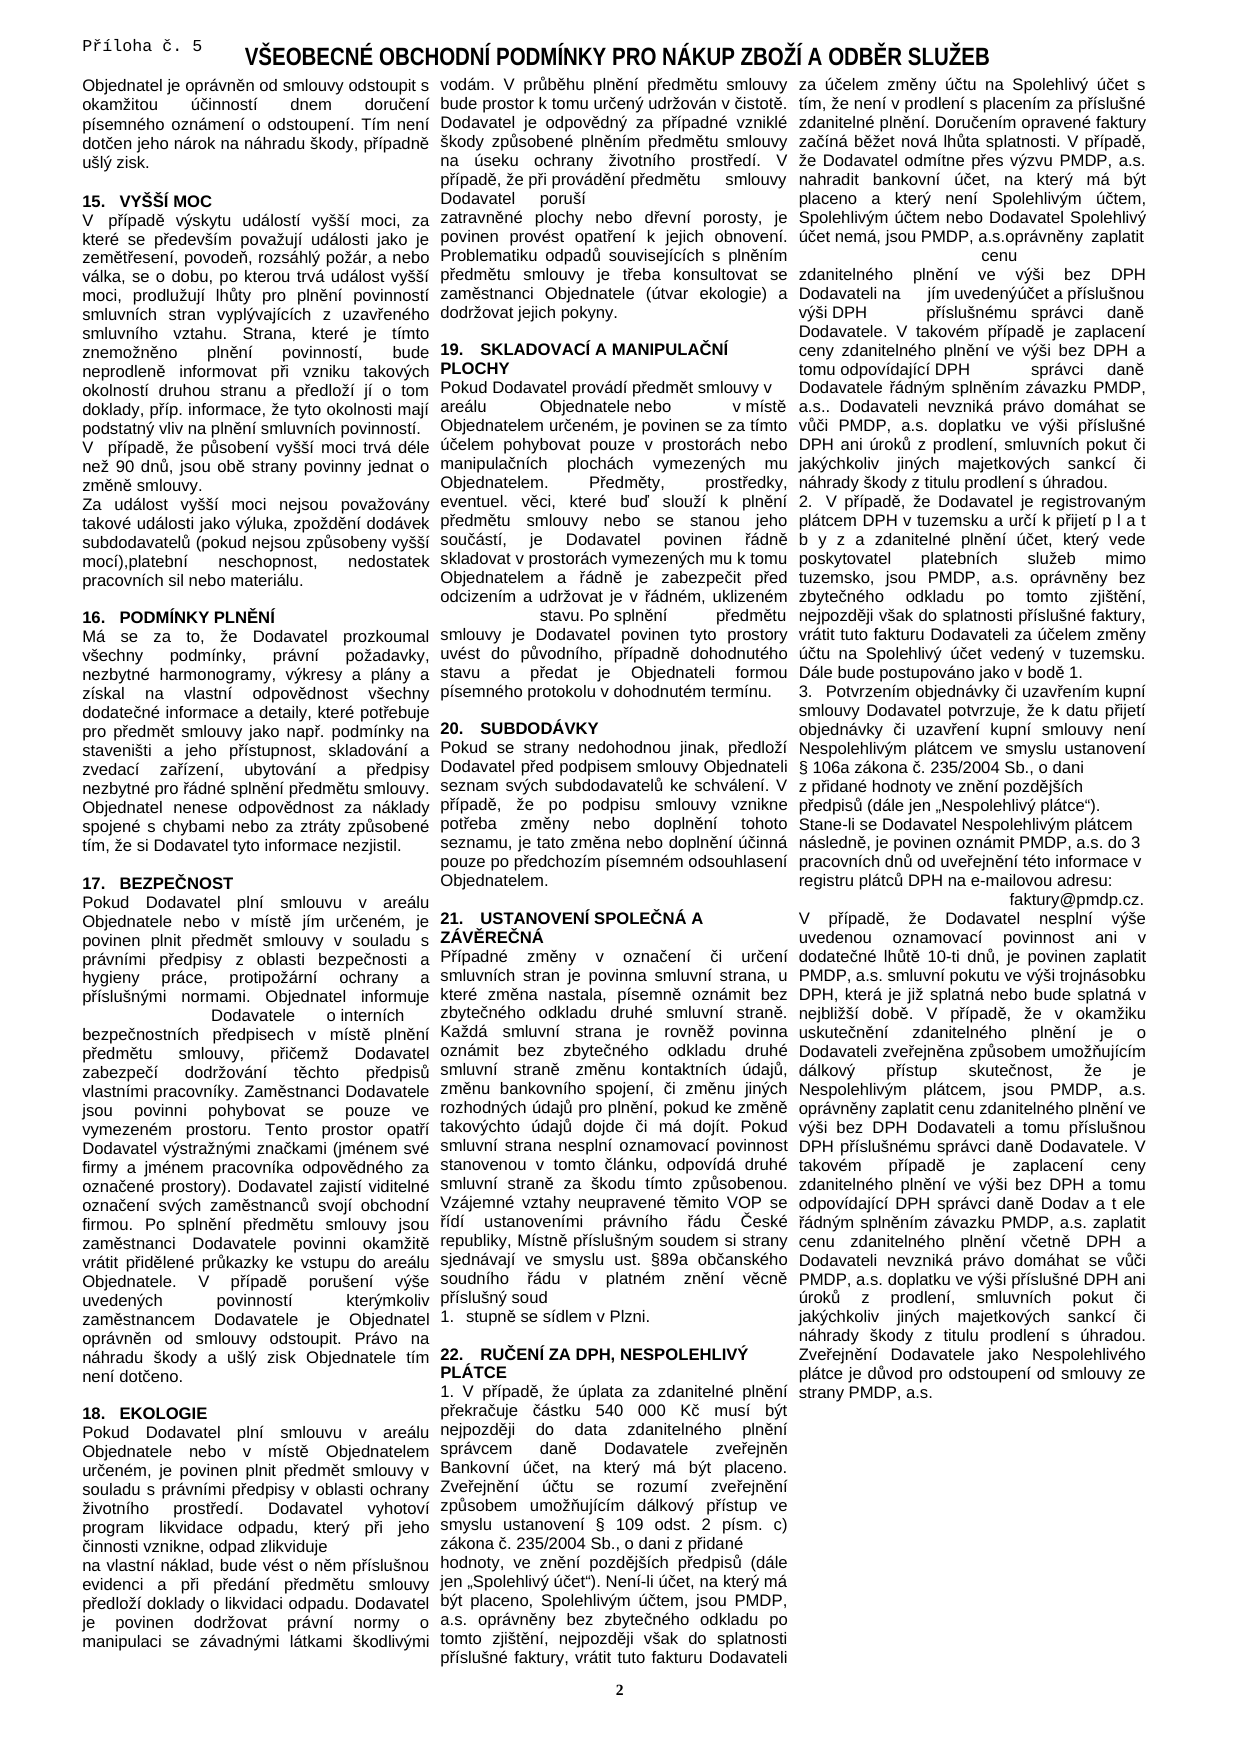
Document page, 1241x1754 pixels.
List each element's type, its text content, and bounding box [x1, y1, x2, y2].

text zdanitelného plnění ve výši bez DPH Dodavateli na jím uvedený účet a příslušnou [798, 265, 1146, 303]
text bezpečnostních předpisech v místě plnění předmětu smlouvy, přičemž Dodavatel zabezpečí dodržování těchto předpisů vlastními pracovníky. Zaměstnanci Dodavatele jsou povinni pohybovat se pouze ve vymezeném prostoru. Tento prostor opatří Dodavatel výstražnými značkami (jménem své firmy a jménem pracovníka odpovědného za označené prostory). Dodavatel zajistí viditelné označení svých zaměstnanců svojí obchodní firmou. Po splnění předmětu smlouvy jsou zaměstnanci Dodavatele povinni okamžitě vrátit přidělené průkazky ke vstupu do areálu Objednatele. V případě porušení výše uvedených povinností kterýmkoliv zaměstnancem Dodavatele je Objednatel oprávněn od smlouvy odstoupit. Právo na náhradu škody a ušlý zisk Objednatele tím není dotčeno. [82, 1026, 429, 1386]
list EKOLOGIE [82, 1405, 429, 1424]
list BEZPEČNOST [82, 874, 429, 893]
text Pokud se strany nedohodnou jinak, předloží Dodavatel před podpisem smlouvy Objednateli seznam svých subdodavatelů ke schválení. V případě, že po podpisu smlouvy vznikne potřeba změny nebo doplnění tohoto seznamu, je tato změna nebo doplnění účinná pouze po předchozím písemném odsouhlasení Objednatelem. [440, 738, 788, 890]
list VYŠŠÍ MOC [82, 192, 429, 211]
text Za událost vyšší moci nejsou považovány takové události jako výluka, zpoždění dodávek subdodavatelů (pokud nejsou způsobeny vyšší mocí),platební neschopnost, nedostatek pracovních sil nebo materiálu. [82, 495, 429, 590]
list USTANOVENÍ SPOLEČNÁ A ZÁVĚREČNÁ [440, 909, 788, 947]
text 1. V případě, že úplata za zdanitelné plnění překračuje částku 540 000 Kč musí být nejpozději do data zdanitelného plnění správcem daně Dodavatele zveřejněn Bankovní účet, na který má být placeno. Zveřejnění účtu se rozumí zveřejnění způsobem umožňujícím dálkový přístup ve smyslu ustanovení § 109 odst. 2 písm. c) zákona č. 235/2004 Sb., o dani z přidané [440, 1383, 788, 1553]
text Pokud Dodavatel plní smlouvu v areálu Objednatele nebo v místě jím určeném, je povinen plnit předmět smlouvy v souladu s právními předpisy z oblasti bezpečnosti a hygieny práce, protipožární ochrany a příslušnými normami. Objednatel informuje Dodavatele o interních [82, 893, 429, 1026]
text smlouvy je Dodavatel povinen tyto prostory uvést do původního, případně dohodnutého stavu a předat je Objednateli formou písemného protokolu v dohodnutém termínu. [440, 625, 788, 701]
list stupně se sídlem v Plzni. [440, 1307, 788, 1326]
text Dodavatele. V takovém případě je zaplacení ceny zdanitelného plnění ve výši bez DPH a tomu odpovídající DPH správci daně [798, 322, 1146, 379]
list SUBDODÁVKY [440, 719, 788, 738]
text V případě, že Dodavatel nesplní výše uvedenou oznamovací povinnost ani v dodatečné lhůtě 10-ti dnů, je povinen zaplatit PMDP, a.s. smluvní pokutu ve výši trojnásobku DPH, která je již splatná nebo bude splatná v nejbližší době. V případě, že v okamžiku uskutečnění zdanitelného plnění je o Dodavateli zveřejněna způsobem umožňujícím dálkový přístup skutečnost, že je Nespolehlivým plátcem, jsou PMDP, a.s. oprávněny zaplatit cenu zdanitelného plnění ve výši bez DPH Dodavateli a tomu příslušnou DPH příslušnému správci daně Dodavatele. V takovém případě je zaplacení ceny zdanitelného plnění ve výši bez DPH a tomu odpovídající DPH správci daně Dodav a t ele řádným splněním závazku PMDP, a.s. zaplatit cenu zdanitelného plnění včetně DPH a Dodavateli nevzniká právo domáhat se vůči PMDP, a.s. doplatku ve výši příslušné DPH ani úroků z prodlení, smluvních pokut či jakýchkoliv jiných majetkových sankcí či náhrady škody z titulu prodlení s úhradou. Zveřejnění Dodavatele jako Nespolehlivého plátce je důvod pro odstoupení od smlouvy ze strany PMDP, a.s. [798, 909, 1146, 1402]
text z přidané hodnoty ve znění pozdějších předpisů (dále jen „Nespolehlivý plátce“). Stane-li se Dodavatel Nespolehlivým plátcem následně, je povinen oznámit PMDP, a.s. do 3 pracovních dnů od uveřejnění této informace v registru plátců DPH na e-mailovou adresu: faktury@pmdp.cz. [798, 777, 1146, 909]
text Pokud Dodavatel plní smlouvu v areálu Objednatele nebo v místě Objednatelem určeném, je povinen plnit předmět smlouvy v souladu s právními předpisy v oblasti ochrany životního prostředí. Dodavatel vyhotoví program likvidace odpadu, který při jeho činnosti vznikne, odpad zlikviduje [82, 1424, 429, 1556]
text zatravněné plochy nebo dřevní porosty, je povinen provést opatření k jejich obnovení. Problematiku odpadů souvisejících s plněním předmětu smlouvy je třeba konsultovat se zaměstnanci Objednatele (útvar ekologie) a dodržovat jejich pokyny. [440, 208, 788, 322]
list Potvrzením objednávky či uzavřením kupní smlouvy Dodavatel potvrzuje, že k datu přijetí objednávky či uzavření kupní smlouvy není Nespolehlivým plátcem ve smyslu ustanovení § 106a zákona č. 235/2004 Sb., o dani [798, 682, 1146, 777]
text výši DPH příslušnému správci daně [798, 303, 1146, 322]
text Má se za to, že Dodavatel prozkoumal všechny podmínky, právní požadavky, nezbytné harmonogramy, výkresy a plány a získal na vlastní odpovědnost všechny dodatečné informace a detaily, které potřebuje pro předmět smlouvy jako např. podmínky na staveništi a jeho přístupnost, skladování a zvedací zařízení, ubytování a předpisy nezbytné pro řádné splnění předmětu smlouvy. Objednatel nenese odpovědnost za náklady spojené s chybami nebo za ztráty způsobené tím, že si Dodavatel tyto informace nezjistil. [82, 628, 429, 855]
text na vlastní náklad, bude vést o něm příslušnou evidenci a při předání předmětu smlouvy předloží doklady o likvidaci odpadu. Dodavatel je povinen dodržovat právní normy o manipulaci se závadnými látkami škodlivými vodám. V průběhu plnění předmětu smlouvy bude prostor k tomu určený udržován v čistotě. Dodavatel je odpovědný za případné vzniklé škody způsobené plněním předmětu smlouvy na úseku ochrany životního prostředí. V případě, že při provádění předmětu smlouvy Dodavatel poruší [440, 75, 788, 208]
list SKLADOVACÍ A MANIPULAČNÍ PLOCHY [440, 341, 788, 378]
text Případné změny v označení či určení smluvních stran je povinna smluvní strana, u které změna nastala, písemně oznámit bez zbytečného odkladu druhé smluvní straně. Každá smluvní strana je rovněž povinna oznámit bez zbytečného odkladu druhé smluvní straně změnu kontaktních údajů, změnu bankovního spojení, či změnu jiných rozhodných údajů pro plnění, pokud ke změně takovýchto údajů dojde či má dojít. Pokud smluvní strana nesplní oznamovací povinnost stanovenou v tomto článku, odpovídá druhé smluvní straně za škodu tímto způsobenou. Vzájemné vztahy neupravené těmito VOP se řídí ustanoveními právního řádu České republiky, Místně příslušným soudem si strany sjednávají ve smyslu ust. §89a občanského soudního řádu v platném znění věcně příslušný soud [440, 947, 788, 1307]
text Pokud Dodavatel provádí předmět smlouvy v areálu Objednatele nebo v místě [440, 378, 788, 416]
text Objednatelem určeném, je povinen se za tímto účelem pohybovat pouze v prostorách nebo manipulačních plochách vymezených mu Objednatelem. Předměty, prostředky, eventuel. věci, které buď slouží k plnění předmětu smlouvy nebo se stanou jeho součástí, je Dodavatel povinen řádně skladovat v prostorách vymezených mu k tomu Objednatelem a řádně je zabezpečit před odcizením a udržovat je v řádném, uklizeném stavu. Po splnění předmětu [440, 416, 788, 625]
list RUČENÍ ZA DPH, NESPOLEHLIVÝ PLÁTCE [440, 1345, 788, 1383]
list případě výskytu událostí vyšší moci, za které se především považují události jako je zemětřesení, povodeň, rozsáhlý požár, a nebo válka, se o dobu, po kterou trvá událost vyšší moci, prodlužují lhůty pro plnění povinností smluvních stran vyplývajících z uzavřeného smluvního vztahu. Strana, které je tímto znemožněno plnění povinností, bude neprodleně informovat při vzniku takových okolností druhou stranu a předloží jí o tom doklady, příp. informace, že tyto okolnosti mají podstatný vliv na plnění smluvních povinností. [82, 211, 429, 438]
text na vlastní náklad, bude vést o něm příslušnou evidenci a při předání předmětu smlouvy předloží doklady o likvidaci odpadu. Dodavatel je povinen dodržovat právní normy o manipulaci se závadnými látkami škodlivými vodám. V průběhu plnění předmětu smlouvy bude prostor k tomu určený udržován v čistotě. Dodavatel je odpovědný za případné vzniklé škody způsobené plněním předmětu smlouvy na úseku ochrany životního prostředí. V případě, že při provádění předmětu smlouvy Dodavatel poruší [82, 1556, 429, 1651]
text Dodavatele řádným splněním závazku PMDP, a.s.. Dodavateli nevzniká právo domáhat se vůči PMDP, a.s. doplatku ve výši příslušné DPH ani úroků z prodlení, smluvních pokut či jakýchkoliv jiných majetkových sankcí či náhrady škody z titulu prodlení s úhradou. [798, 379, 1146, 492]
list PODMÍNKY PLNĚNÍ [82, 609, 429, 628]
text hodnoty, ve znění pozdějších předpisů (dále jen „Spolehlivý účet“). Není-li účet, na který má být placeno, Spolehlivým účtem, jsou PMDP, a.s. oprávněny bez zbytečného odkladu po tomto zjištění, nejpozději však do splatnosti příslušné faktury, vrátit tuto fakturu Dodavateli za účelem změny účtu na Spolehlivý účet s tím, že není v prodlení s placením za příslušné zdanitelné plnění. Doručením opravené faktury začíná běžet nová lhůta splatnosti. V případě, že Dodavatel odmítne přes výzvu PMDP, a.s. nahradit bankovní účet, na který má být placeno a který není Spolehlivým účtem, Spolehlivým účtem nebo Dodavatel Spolehlivý účet nemá, jsou PMDP, a.s. oprávněny zaplatit cenu [798, 75, 1146, 265]
list případě, že působení vyšší moci trvá déle než 90 dnů, jsou obě strany povinny jednat o změně smlouvy. [82, 438, 429, 495]
list V případě, že Dodavatel je registrovaným plátcem DPH v tuzemsku a určí k přijetí p l a t b y z a zdanitelné plnění účet, který vede poskytovatel platebních služeb mimo tuzemsko, jsou PMDP, a.s. oprávněny bez zbytečného odkladu po tomto zjištění, nejpozději však do splatnosti příslušné faktury, vrátit tuto fakturu Dodavateli za účelem změny účtu na Spolehlivý účet vedený v tuzemsku. Dále bude postupováno jako v bodě 1. [798, 492, 1146, 682]
